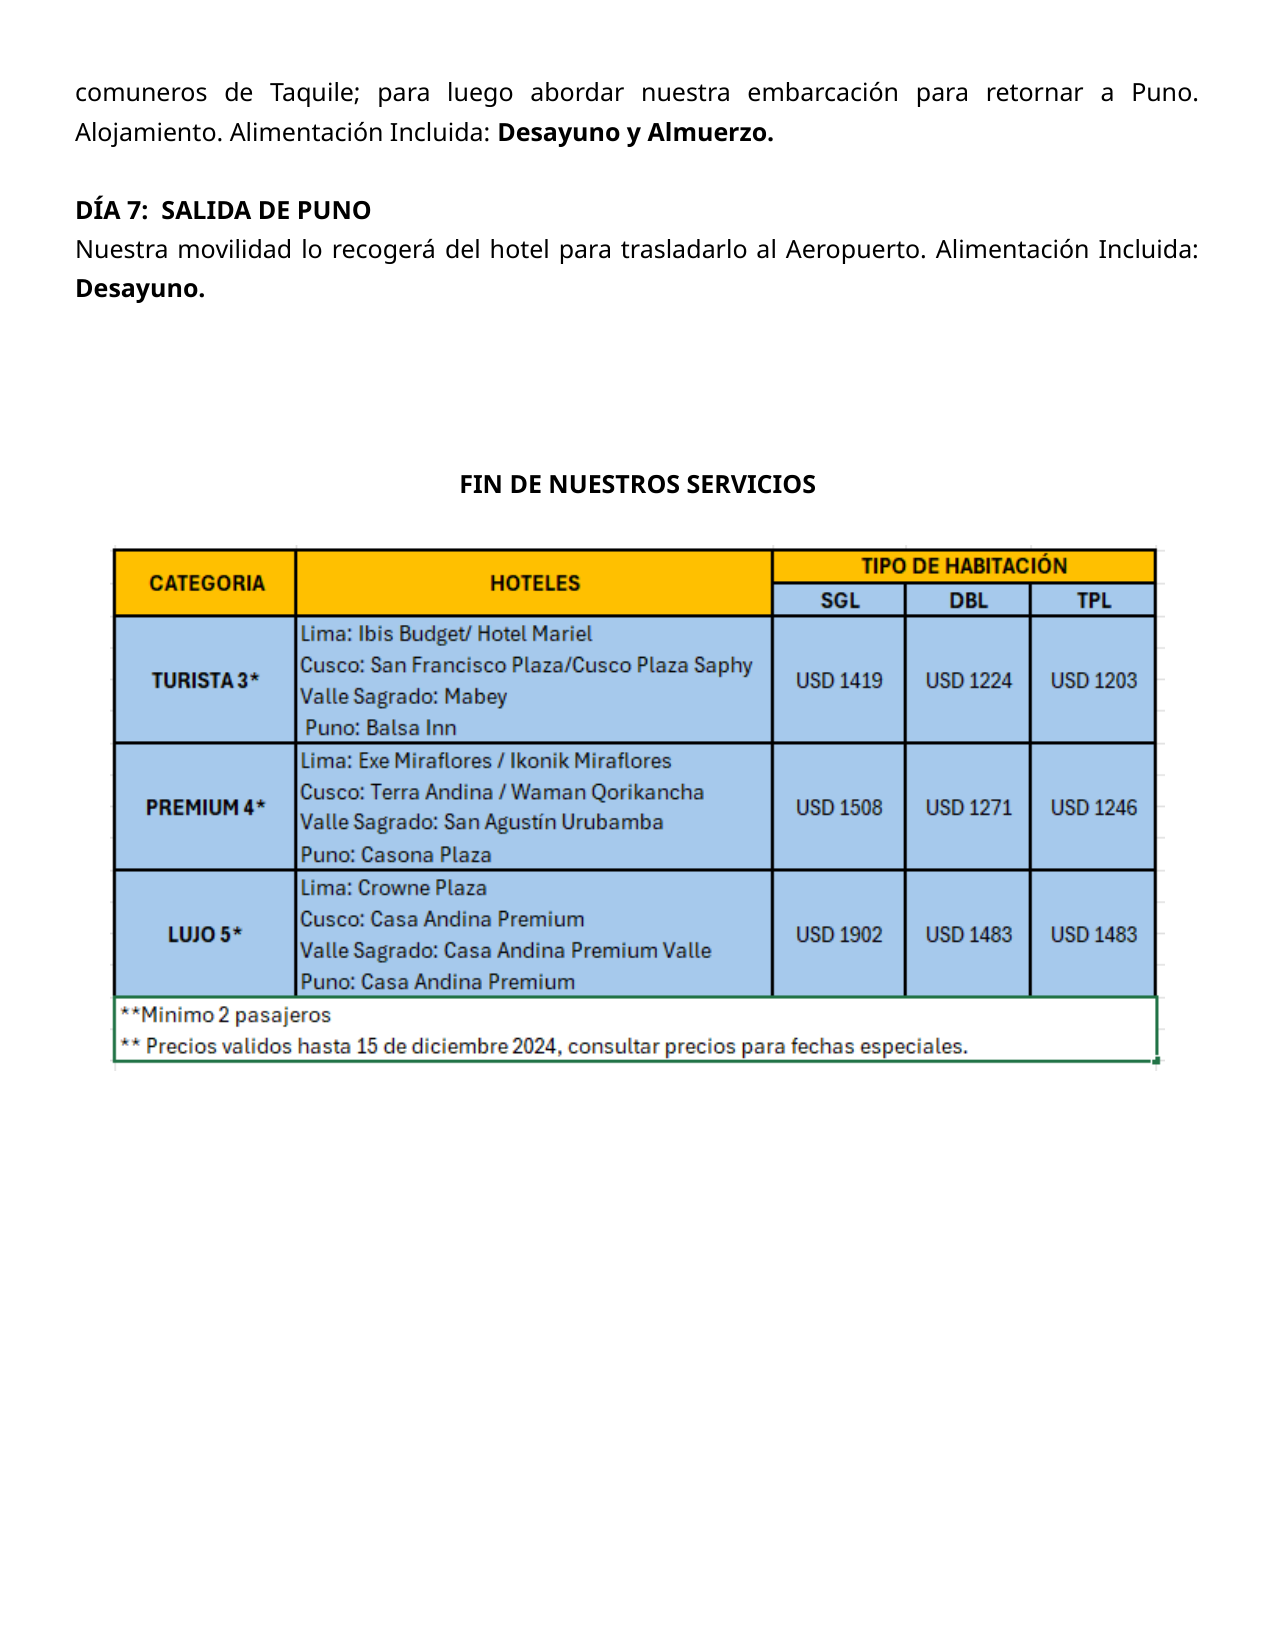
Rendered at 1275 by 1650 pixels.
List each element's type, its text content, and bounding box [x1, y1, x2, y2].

picture [110, 545, 1165, 1071]
text FIN DE NUESTROS SERVICIOS [75, 467, 1200, 501]
text Nuestra movilidad lo recogerá del hotel para trasladarlo al Aeropuerto. Alimentación Incluida: Desayuno. [75, 232, 1200, 305]
text DÍA 7: SALIDA DE PUNO [75, 192, 1200, 227]
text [75, 75, 1200, 148]
